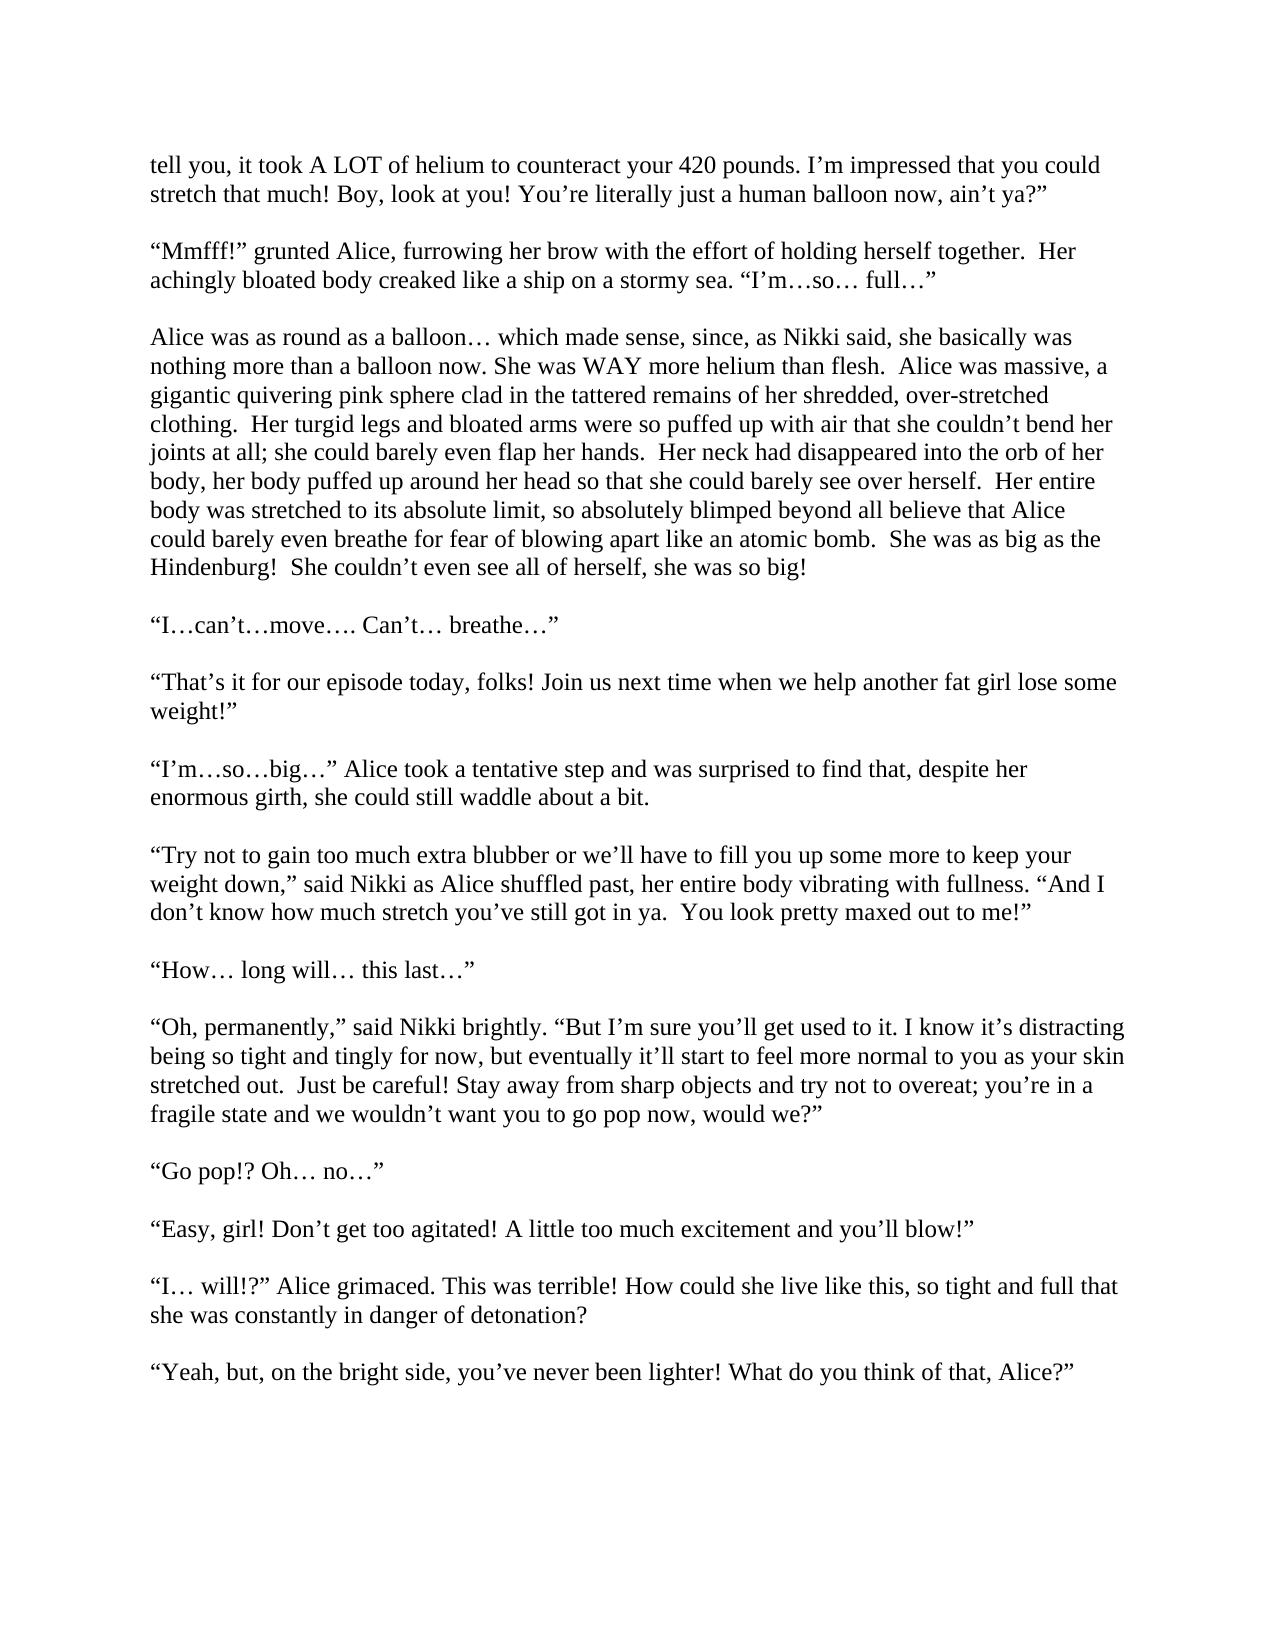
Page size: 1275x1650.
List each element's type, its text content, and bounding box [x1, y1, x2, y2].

text “Yeah, but, on the bright side, you’ve never been lighter! What do you think of that, Alice?” [150, 1357, 1125, 1386]
text “How… long will… this last…” [150, 955, 1125, 984]
text Alice was as round as a balloon… which made sense, since, as Nikki said, she basically was nothing more than a balloon now. She was WAY more helium than flesh. Alice was massive, a gigantic quivering pink sphere clad in the tattered remains of her shredded, over-stretched clothing. Her turgid legs and bloated arms were so puffed up with air that she couldn’t bend her joints at all; she could barely even flap her hands. Her neck had disappeared into the orb of her body, her body puffed up around her head so that she could barely see over herself. Her entire body was stretched to its absolute limit, so absolutely blimped beyond all believe that Alice could barely even breathe for fear of blowing apart like an atomic bomb. She was as big as the Hindenburg! She couldn’t even see all of herself, she was so big! [150, 322, 1125, 581]
text “Mmfff!” grunted Alice, furrowing her brow with the effort of holding herself together. Her achingly bloated body creaked like a ship on a stormy sea. “I’m…so… full…” [150, 236, 1125, 294]
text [150, 150, 1125, 207]
text “Try not to gain too much extra blubber or we’ll have to fill you up some more to keep your weight down,” said Nikki as Alice shuffled past, her entire body vibrating with fullness. “And I don’t know how much stretch you’ve still got in ya. You look pretty maxed out to me!” [150, 840, 1125, 926]
text “That’s it for our episode today, folks! Join us next time when we help another fat girl lose some weight!” [150, 667, 1125, 725]
text “I…can’t…move…. Can’t… breathe…” [150, 610, 1125, 639]
text “I’m…so…big…” Alice took a tentative step and was surprised to find that, despite her enormous girth, she could still waddle about a bit. [150, 754, 1125, 811]
text “I… will!?” Alice grimaced. This was terrible! How could she live like this, so tight and full that she was constantly in danger of detonation? [150, 1271, 1125, 1329]
text “Go pop!? Oh… no…” [150, 1156, 1125, 1185]
text “Oh, permanently,” said Nikki brightly. “But I’m sure you’ll get used to it. I know it’s distracting being so tight and tingly for now, but eventually it’ll start to feel more normal to you as your skin stretched out. Just be careful! Stay away from sharp objects and try not to overeat; you’re in a fragile state and we wouldn’t want you to go pop now, would we?” [150, 1012, 1125, 1127]
text “Easy, girl! Don’t get too agitated! A little too much excitement and you’ll blow!” [150, 1214, 1125, 1242]
